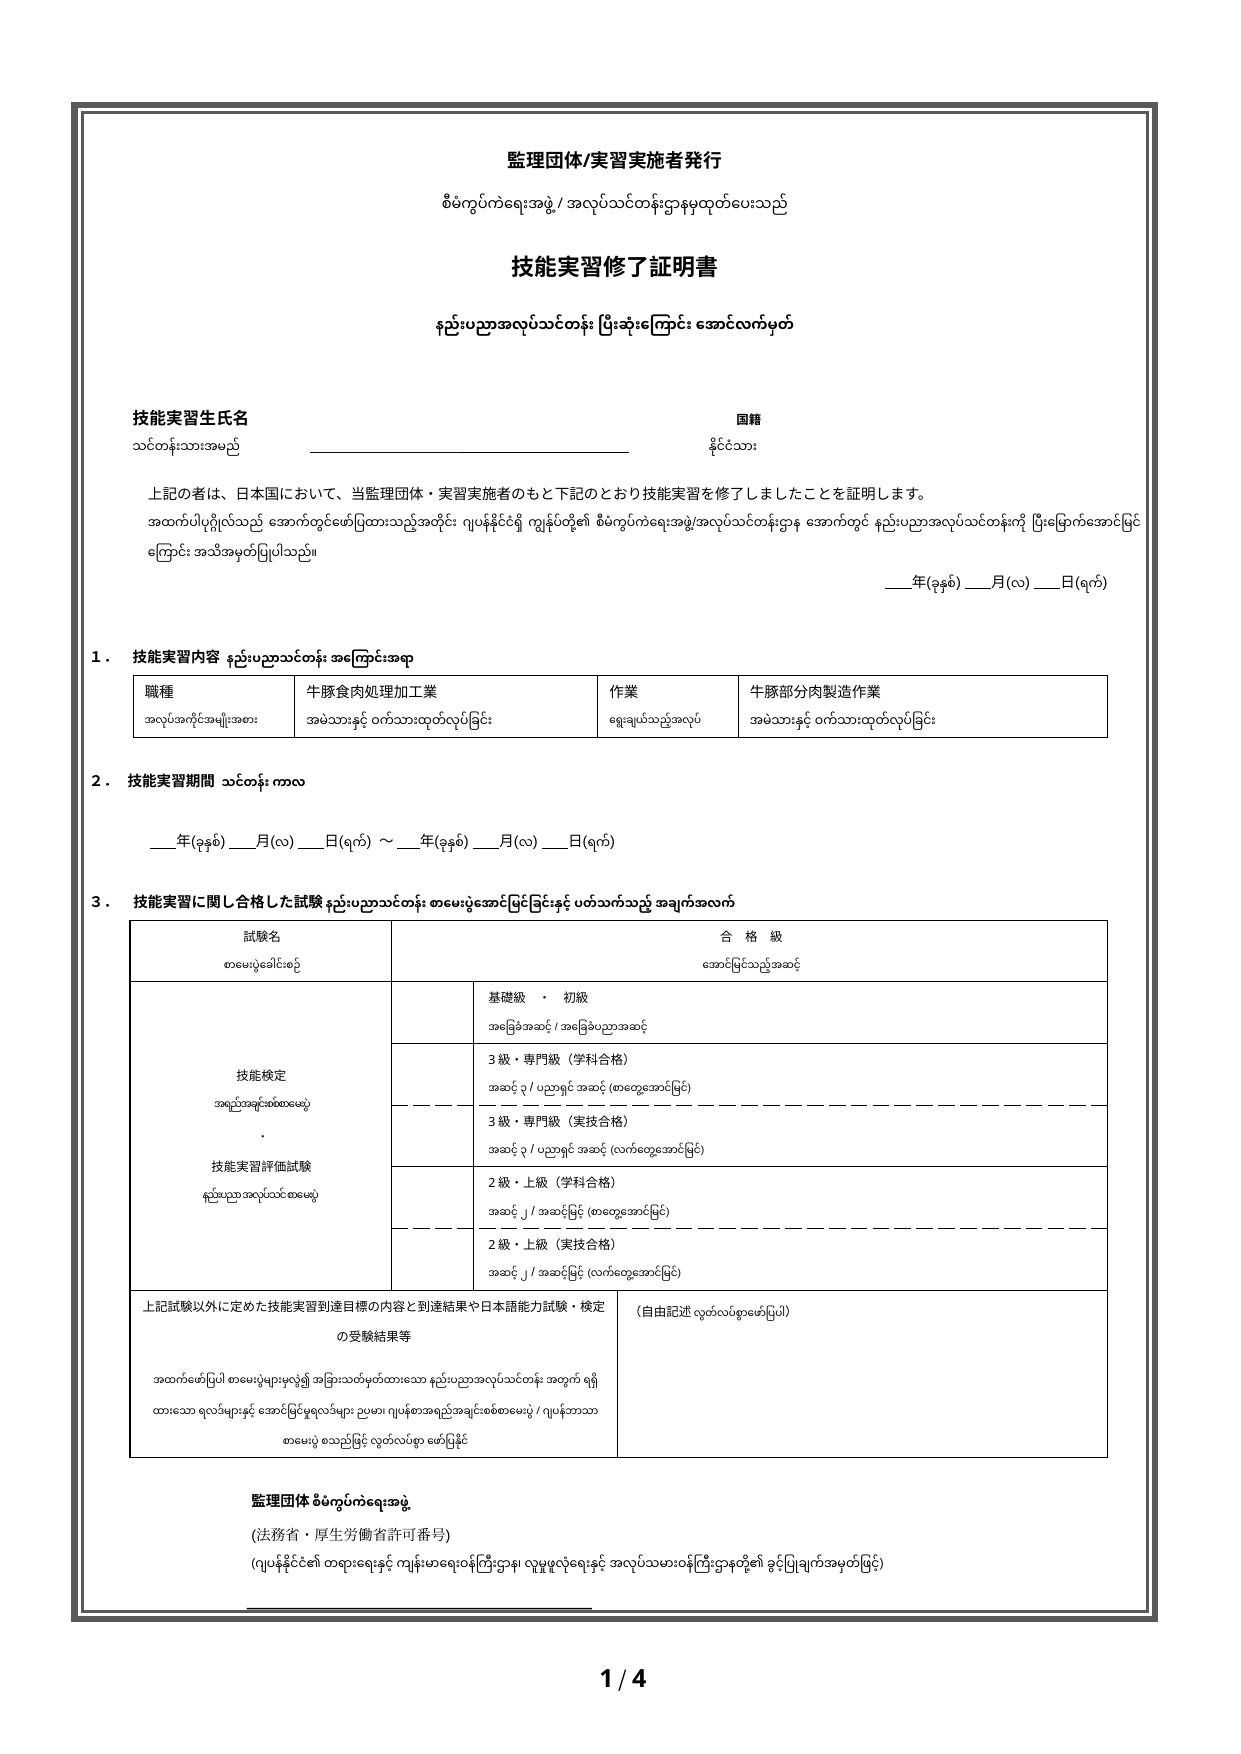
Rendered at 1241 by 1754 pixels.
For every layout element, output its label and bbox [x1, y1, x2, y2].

table_header [78, 108, 1152, 1610]
